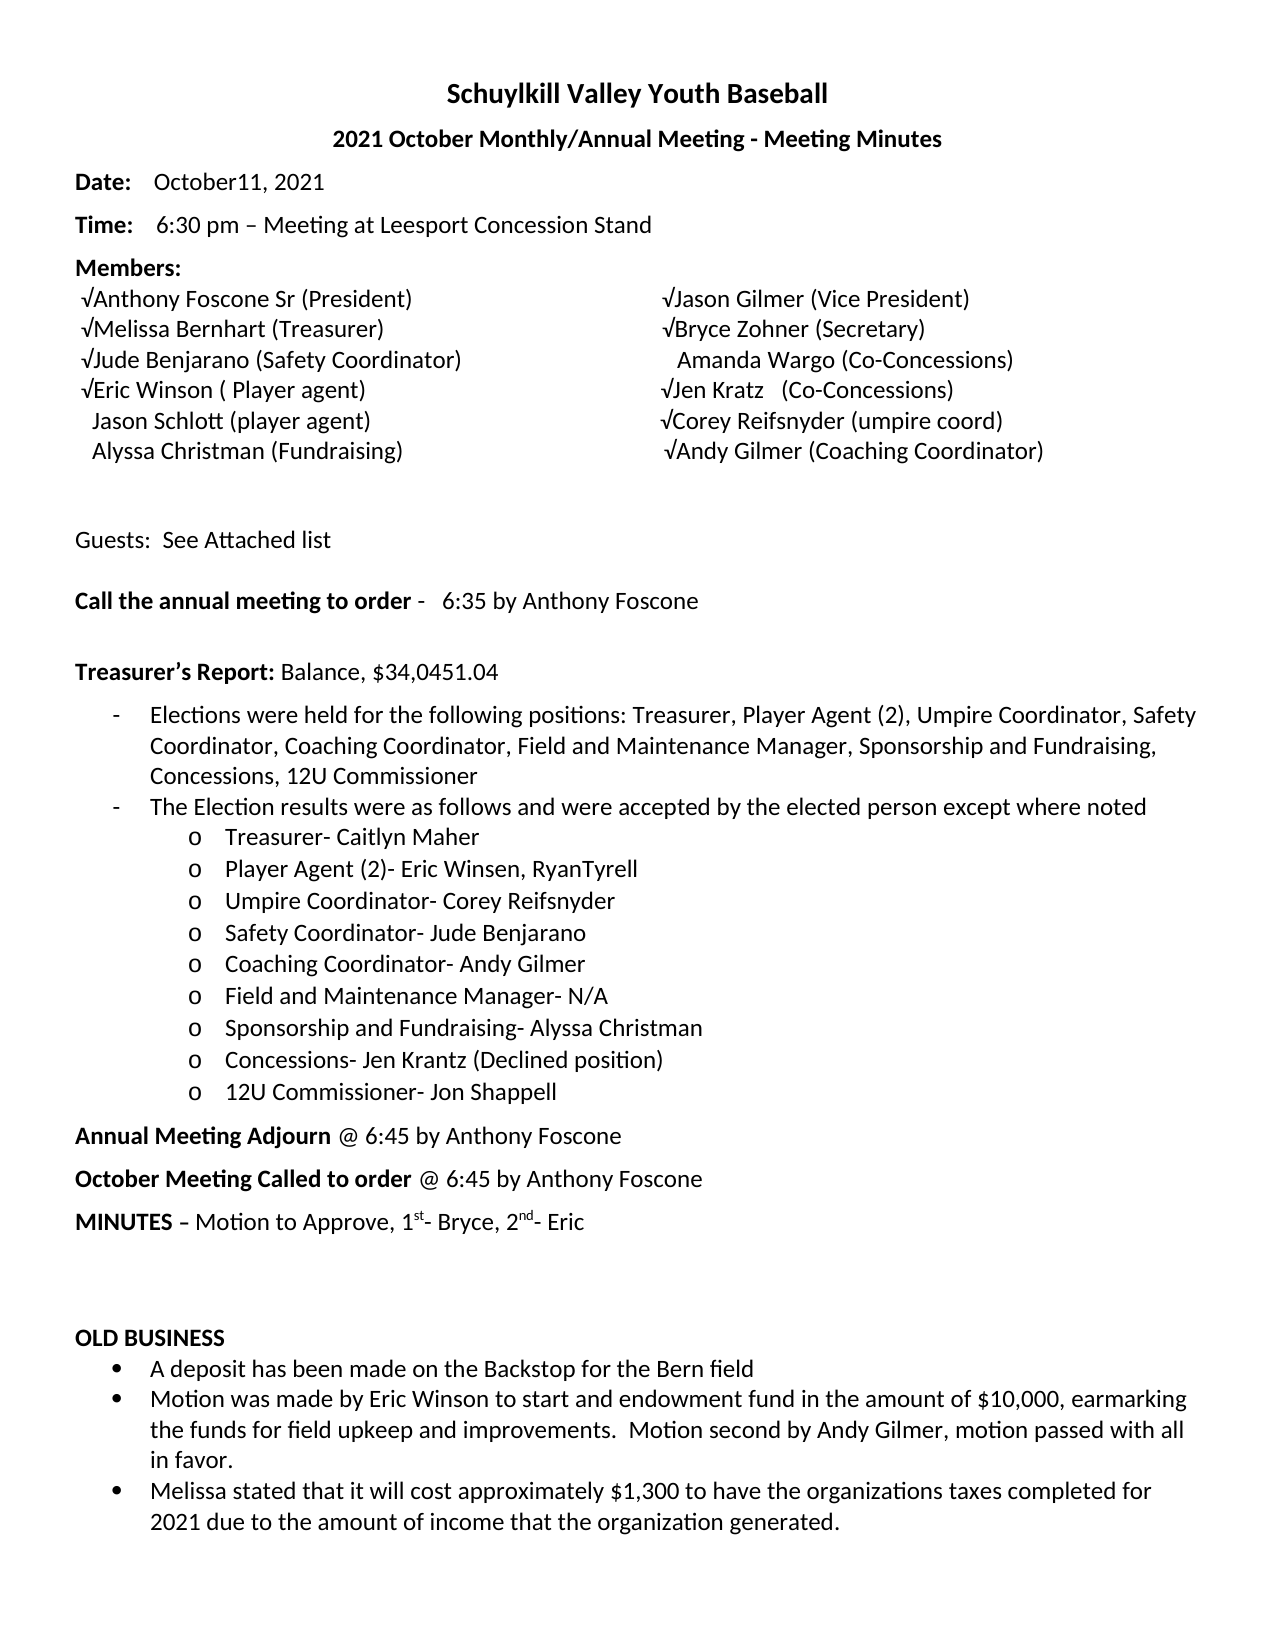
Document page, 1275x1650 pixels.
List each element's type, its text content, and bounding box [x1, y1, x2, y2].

text √Jude Benjarano (Safety Coordinator) Amanda Wargo (Co-Concessions) [75, 344, 1200, 374]
text √Anthony Foscone Sr (President) √Jason Gilmer (Vice President) [75, 283, 1200, 313]
text Date: October11, 2021 [75, 166, 1200, 197]
text Alyssa Christman (Fundraising) √Andy Gilmer (Coaching Coordinator) [75, 435, 1200, 466]
text Annual Meeting Adjourn @ 6:45 by Anthony Foscone [75, 1120, 1200, 1151]
list Elections were held for the following positions: Treasurer, Player Agent (2), Umpire Coordinator, Safety Coordinator, Coaching Coordinator, Field and Maintenance Manager, Sponsorship and Fundraising, Concessions, 12U Commissioner [112, 699, 1200, 791]
text Jason Schlott (player agent) √Corey Reifsnyder (umpire coord) [75, 405, 1200, 435]
text Time: 6:30 pm – Meeting at Leesport Concession Stand [75, 209, 1200, 240]
text Schuylkill Valley Youth Baseball [75, 75, 1200, 111]
list The Election results were as follows and were accepted by the elected person except where noted [112, 791, 1200, 822]
text Treasurer’s Report: Balance, $34,0451.04 [75, 656, 1200, 687]
list Melissa stated that it will cost approximately $1,300 to have the organizations taxes completed for 2021 due to the amount of income that the organization generated. [112, 1475, 1200, 1536]
list Treasurer- Caitlyn Maher [187, 822, 1200, 853]
text √Eric Winson ( Player agent) √Jen Kratz (Co-Concessions) [75, 374, 1200, 405]
list Concessions- Jen Krantz (Declined position) [187, 1044, 1200, 1076]
text Guests: See Attached list [75, 524, 1200, 555]
list Sponsorship and Fundraising- Alyssa Christman [187, 1012, 1200, 1044]
text √Melissa Bernhart (Treasurer) √Bryce Zohner (Secretary) [75, 313, 1200, 344]
text Call the annual meeting to order - 6:35 by Anthony Foscone [75, 585, 1200, 616]
list Umpire Coordinator- Corey Reifsnyder [187, 885, 1200, 917]
list Safety Coordinator- Jude Benjarano [187, 917, 1200, 949]
list Field and Maintenance Manager- N/A [187, 980, 1200, 1012]
text October Meeting Called to order @ 6:45 by Anthony Foscone [75, 1163, 1200, 1193]
list Motion was made by Eric Winson to start and endowment fund in the amount of $10,000, earmarking the funds for field upkeep and improvements. Motion second by Andy Gilmer, motion passed with all in favor. [112, 1384, 1200, 1475]
text 2021 October Monthly/Annual Meeting - Meeting Minutes [75, 123, 1200, 154]
list 12U Commissioner- Jon Shappell [187, 1076, 1200, 1107]
text MINUTES – Motion to Approve, 1st- Bryce, 2nd- Eric [75, 1206, 1200, 1237]
list Coaching Coordinator- Andy Gilmer [187, 949, 1200, 980]
text OLD BUSINESS [75, 1323, 1200, 1353]
list Player Agent (2)- Eric Winsen, RyanTyrell [187, 853, 1200, 885]
text Members: [75, 252, 1200, 283]
list A deposit has been made on the Backstop for the Bern field [112, 1353, 1200, 1384]
